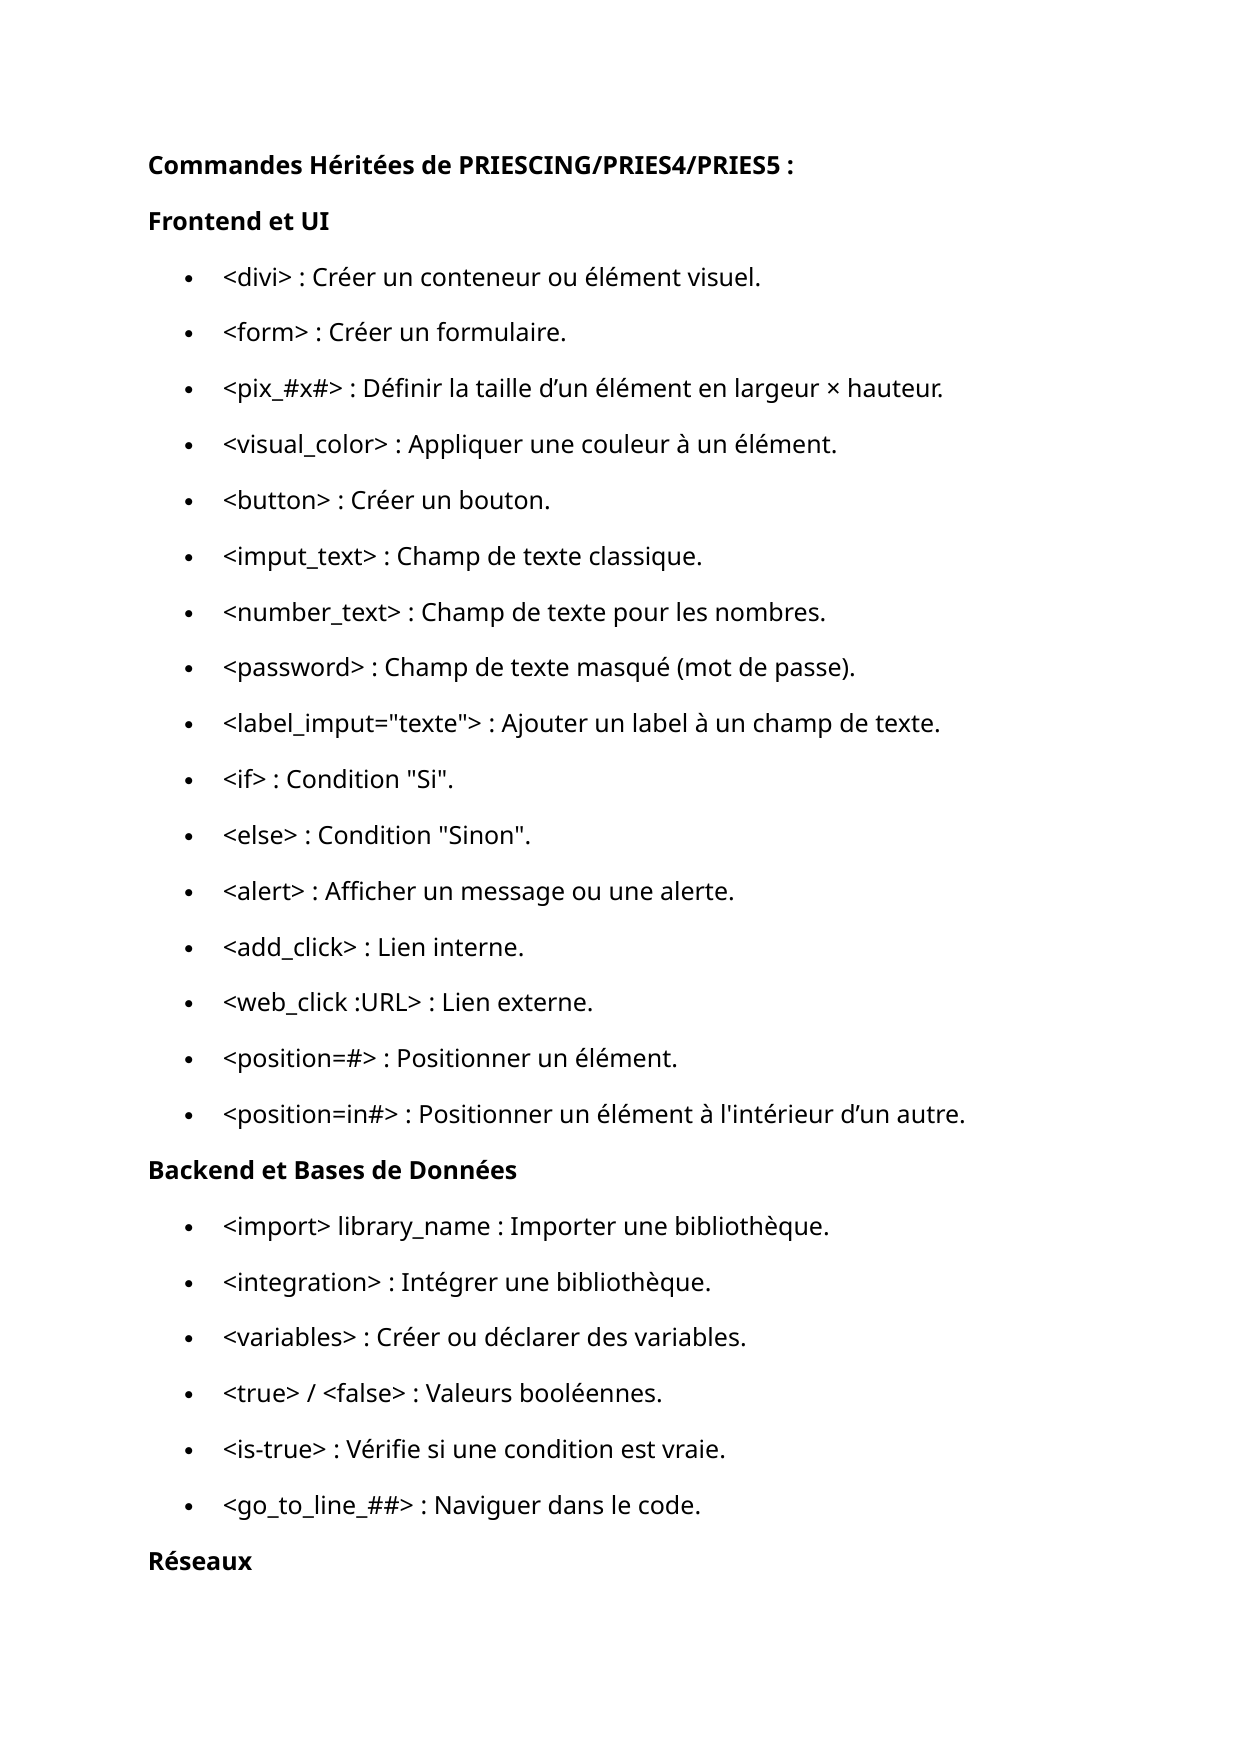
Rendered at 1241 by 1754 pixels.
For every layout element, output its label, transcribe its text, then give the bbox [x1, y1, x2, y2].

text Frontend et UI [148, 203, 1093, 237]
list <else> : Condition "Sinon". [185, 818, 1093, 852]
list <add_click> : Lien interne. [185, 929, 1093, 963]
list <form> : Créer un formulaire. [185, 315, 1093, 349]
text Backend et Bases de Données [148, 1153, 1093, 1187]
list <pix_#x#> : Définir la taille d’un élément en largeur × hauteur. [185, 371, 1093, 405]
list <imput_text> : Champ de texte classique. [185, 538, 1093, 572]
list <import> library_name : Importer une bibliothèque. [185, 1208, 1093, 1242]
list <position=in#> : Positionner un élément à l'intérieur d’un autre. [185, 1097, 1093, 1131]
text Réseaux [148, 1543, 1093, 1577]
list <if> : Condition "Si". [185, 762, 1093, 796]
list <label_imput="texte"> : Ajouter un label à un champ de texte. [185, 706, 1093, 740]
list <go_to_line_##> : Naviguer dans le code. [185, 1488, 1093, 1522]
list <true> / <false> : Valeurs booléennes. [185, 1376, 1093, 1410]
list <variables> : Créer ou déclarer des variables. [185, 1320, 1093, 1354]
list <divi> : Créer un conteneur ou élément visuel. [185, 259, 1093, 293]
list <position=#> : Positionner un élément. [185, 1041, 1093, 1075]
list <number_text> : Champ de texte pour les nombres. [185, 594, 1093, 628]
list <visual_color> : Appliquer une couleur à un élément. [185, 427, 1093, 461]
list <is-true> : Vérifie si une condition est vraie. [185, 1432, 1093, 1466]
list <integration> : Intégrer une bibliothèque. [185, 1264, 1093, 1298]
list <button> : Créer un bouton. [185, 483, 1093, 517]
list <web_click :URL> : Lien externe. [185, 985, 1093, 1019]
list <password> : Champ de texte masqué (mot de passe). [185, 650, 1093, 684]
list <alert> : Afficher un message ou une alerte. [185, 873, 1093, 907]
text Commandes Héritées de PRIESCING/PRIES4/PRIES5 : [148, 148, 1093, 182]
